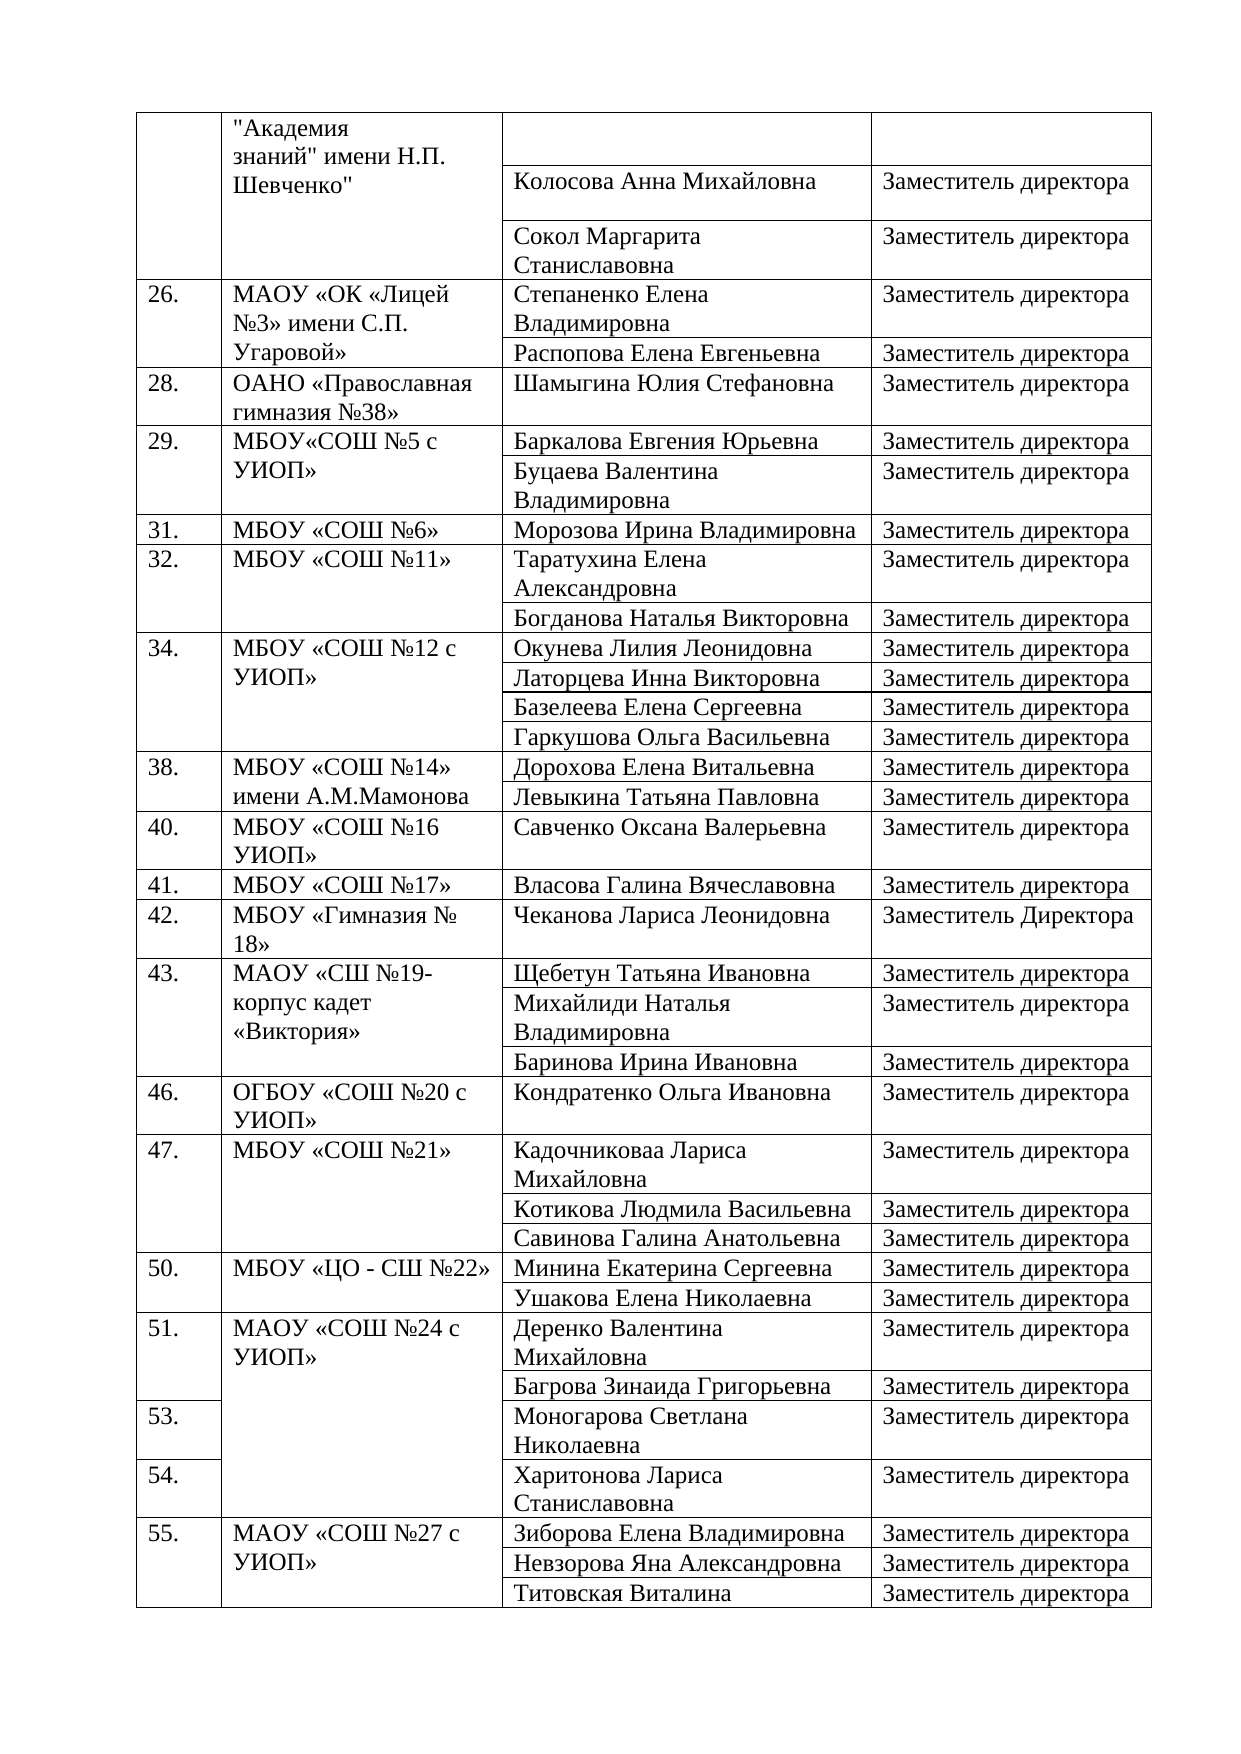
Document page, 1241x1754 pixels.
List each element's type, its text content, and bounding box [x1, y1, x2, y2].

table_cell Заместитель Директора [872, 900, 1151, 957]
table_cell Заместитель директора [872, 1401, 1151, 1459]
table_cell Заместитель директора [872, 1460, 1151, 1517]
table_cell Заместитель директора [872, 959, 1151, 987]
table_cell Власова Галина Вячеславовна [503, 870, 871, 899]
table_cell Заместитель директора [872, 456, 1151, 514]
table_cell Зиборова Елена Владимировна [503, 1518, 871, 1547]
table_cell Сокол Маргарита Станиславовна [503, 221, 871, 278]
table_cell ОАНО «Православная гимназия №38» [222, 368, 502, 425]
table_cell МБОУ «СОШ №14» имени А.М.Мамонова [222, 752, 502, 811]
table_cell МАОУ «ОК «Лицей №3» имени С.П. Угаровой» [222, 280, 502, 367]
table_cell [872, 113, 1151, 165]
table_cell [137, 812, 221, 869]
table_cell Заместитель директора [872, 722, 1151, 751]
table_cell Заместитель директора [872, 515, 1151, 543]
table_cell Багрова Зинаида Григорьевна [503, 1371, 871, 1400]
table_cell Кондратенко Ольга Ивановна [503, 1077, 871, 1134]
table_cell Чеканова Лариса Леонидовна [503, 900, 871, 957]
table_cell Таратухина Елена Александровна [503, 545, 871, 602]
table_cell Заместитель директора [872, 752, 1151, 781]
table_cell [137, 900, 221, 957]
table_cell Заместитель директора [872, 545, 1151, 602]
table_cell МАОУ «СОШ №27 с УИОП» [222, 1518, 502, 1607]
table_cell [137, 1518, 221, 1607]
table_cell Заместитель директора [872, 1283, 1151, 1312]
table_cell Кадочниковаа Лариса Михайловна [503, 1135, 871, 1193]
table_cell Богданова Наталья Викторовна [503, 603, 871, 632]
table_cell Заместитель директора [872, 633, 1151, 662]
table_cell Гаркушова Ольга Васильевна [503, 722, 871, 751]
table_cell [137, 752, 221, 811]
table_cell [137, 1401, 221, 1459]
table_cell Заместитель директора [872, 782, 1151, 811]
table_cell Щебетун Татьяна Ивановна [503, 959, 871, 987]
table_cell Заместитель директора [872, 338, 1151, 367]
table_cell Заместитель директора [872, 1518, 1151, 1547]
table_cell МБОУ «СОШ №16 УИОП» [222, 812, 502, 869]
table_cell Минина Екатерина Сергеевна [503, 1253, 871, 1282]
table_cell Заместитель директора [872, 1548, 1151, 1577]
table_cell Котикова Людмила Васильевна [503, 1194, 871, 1222]
table_cell [137, 1077, 221, 1134]
table_cell Невзорова Яна Александровна [503, 1548, 871, 1577]
table_cell Распопова Елена Евгеньевна [503, 338, 871, 367]
table_cell Моногарова Светлана Николаевна [503, 1401, 871, 1459]
table_cell Заместитель директора [872, 280, 1151, 337]
table_cell ОГБОУ «СОШ №20 с УИОП» [222, 1077, 502, 1134]
table_cell Заместитель директора [872, 603, 1151, 632]
table_cell Степаненко Елена Владимировна [503, 280, 871, 337]
table_cell Баркалова Евгения Юрьевна [503, 426, 871, 455]
table_cell Окунева Лилия Леонидовна [503, 633, 871, 662]
table_cell Савченко Оксана Валерьевна [503, 812, 871, 869]
table_cell Савинова Галина Анатольевна [503, 1224, 871, 1252]
table_cell [137, 426, 221, 514]
table_cell Михайлиди Наталья Владимировна [503, 988, 871, 1046]
table_cell [137, 1135, 221, 1252]
table_cell Заместитель директора [872, 368, 1151, 425]
table_cell Заместитель директора [872, 426, 1151, 455]
table_cell Колосова Анна Михайловна [503, 166, 871, 220]
table_cell Заместитель директора [872, 663, 1151, 691]
table_cell Левыкина Татьяна Павловна [503, 782, 871, 811]
table_cell МБОУ «СОШ №11» [222, 545, 502, 632]
table_cell Буцаева Валентина Владимировна [503, 456, 871, 514]
table_cell Шамыгина Юлия Стефановна [503, 368, 871, 425]
table_cell Заместитель директора [872, 870, 1151, 899]
table_cell Заместитель директора [872, 1253, 1151, 1282]
table_cell МБОУ«СОШ №5 с УИОП» [222, 426, 502, 514]
table_cell [137, 515, 221, 543]
table_cell [137, 633, 221, 751]
table_cell Заместитель директора [872, 1077, 1151, 1134]
table_cell Заместитель директора [872, 693, 1151, 721]
table_cell МБОУ «Гимназия № 18» [222, 900, 502, 957]
table_cell Заместитель директора [872, 1313, 1151, 1370]
table_cell МБОУ «СОШ №6» [222, 515, 502, 543]
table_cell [503, 113, 871, 165]
table_cell Дорохова Елена Витальевна [503, 752, 871, 781]
table_cell Заместитель директора [872, 812, 1151, 869]
table_cell Заместитель директора [872, 1194, 1151, 1222]
table_cell Харитонова Лариса Станиславовна [503, 1460, 871, 1517]
table_cell Заместитель директора [872, 1047, 1151, 1076]
table_cell Заместитель директора [872, 1135, 1151, 1193]
table_cell МАОУ «СОШ №24 с УИОП» [222, 1313, 502, 1517]
table_cell МБОУ «СОШ №17» [222, 870, 502, 899]
table_cell Ушакова Елена Николаевна [503, 1283, 871, 1312]
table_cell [872, 1578, 1151, 1607]
table_cell Заместитель директора [872, 1224, 1151, 1252]
table_cell МАОУ «СШ №19-корпус кадет «Виктория» [222, 959, 502, 1076]
table_cell Базелеева Елена Сергеевна [503, 693, 871, 721]
table_cell [137, 959, 221, 1076]
table_cell Морозова Ирина Владимировна [503, 515, 871, 543]
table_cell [503, 1578, 871, 1607]
table_cell Заместитель директора [872, 221, 1151, 278]
table_cell [137, 545, 221, 632]
table_cell МБОУ «ЦО - СШ №22» [222, 1253, 502, 1312]
table_cell [137, 1253, 221, 1312]
table_cell Заместитель директора [872, 1371, 1151, 1400]
table_cell [137, 113, 221, 278]
table_cell Деренко Валентина Михайловна [503, 1313, 871, 1370]
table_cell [222, 113, 502, 278]
table_cell Заместитель директора [872, 166, 1151, 220]
table_cell Заместитель директора [872, 988, 1151, 1046]
table_cell Баринова Ирина Ивановна [503, 1047, 871, 1076]
table_cell Латорцева Инна Викторовна [503, 663, 871, 691]
table_cell МБОУ «СОШ №12 с УИОП» [222, 633, 502, 751]
table_cell [137, 280, 221, 367]
table_cell МБОУ «СОШ №21» [222, 1135, 502, 1252]
table_cell [137, 1313, 221, 1400]
table_cell [137, 870, 221, 899]
table_cell [137, 368, 221, 425]
table_cell [137, 1460, 221, 1517]
